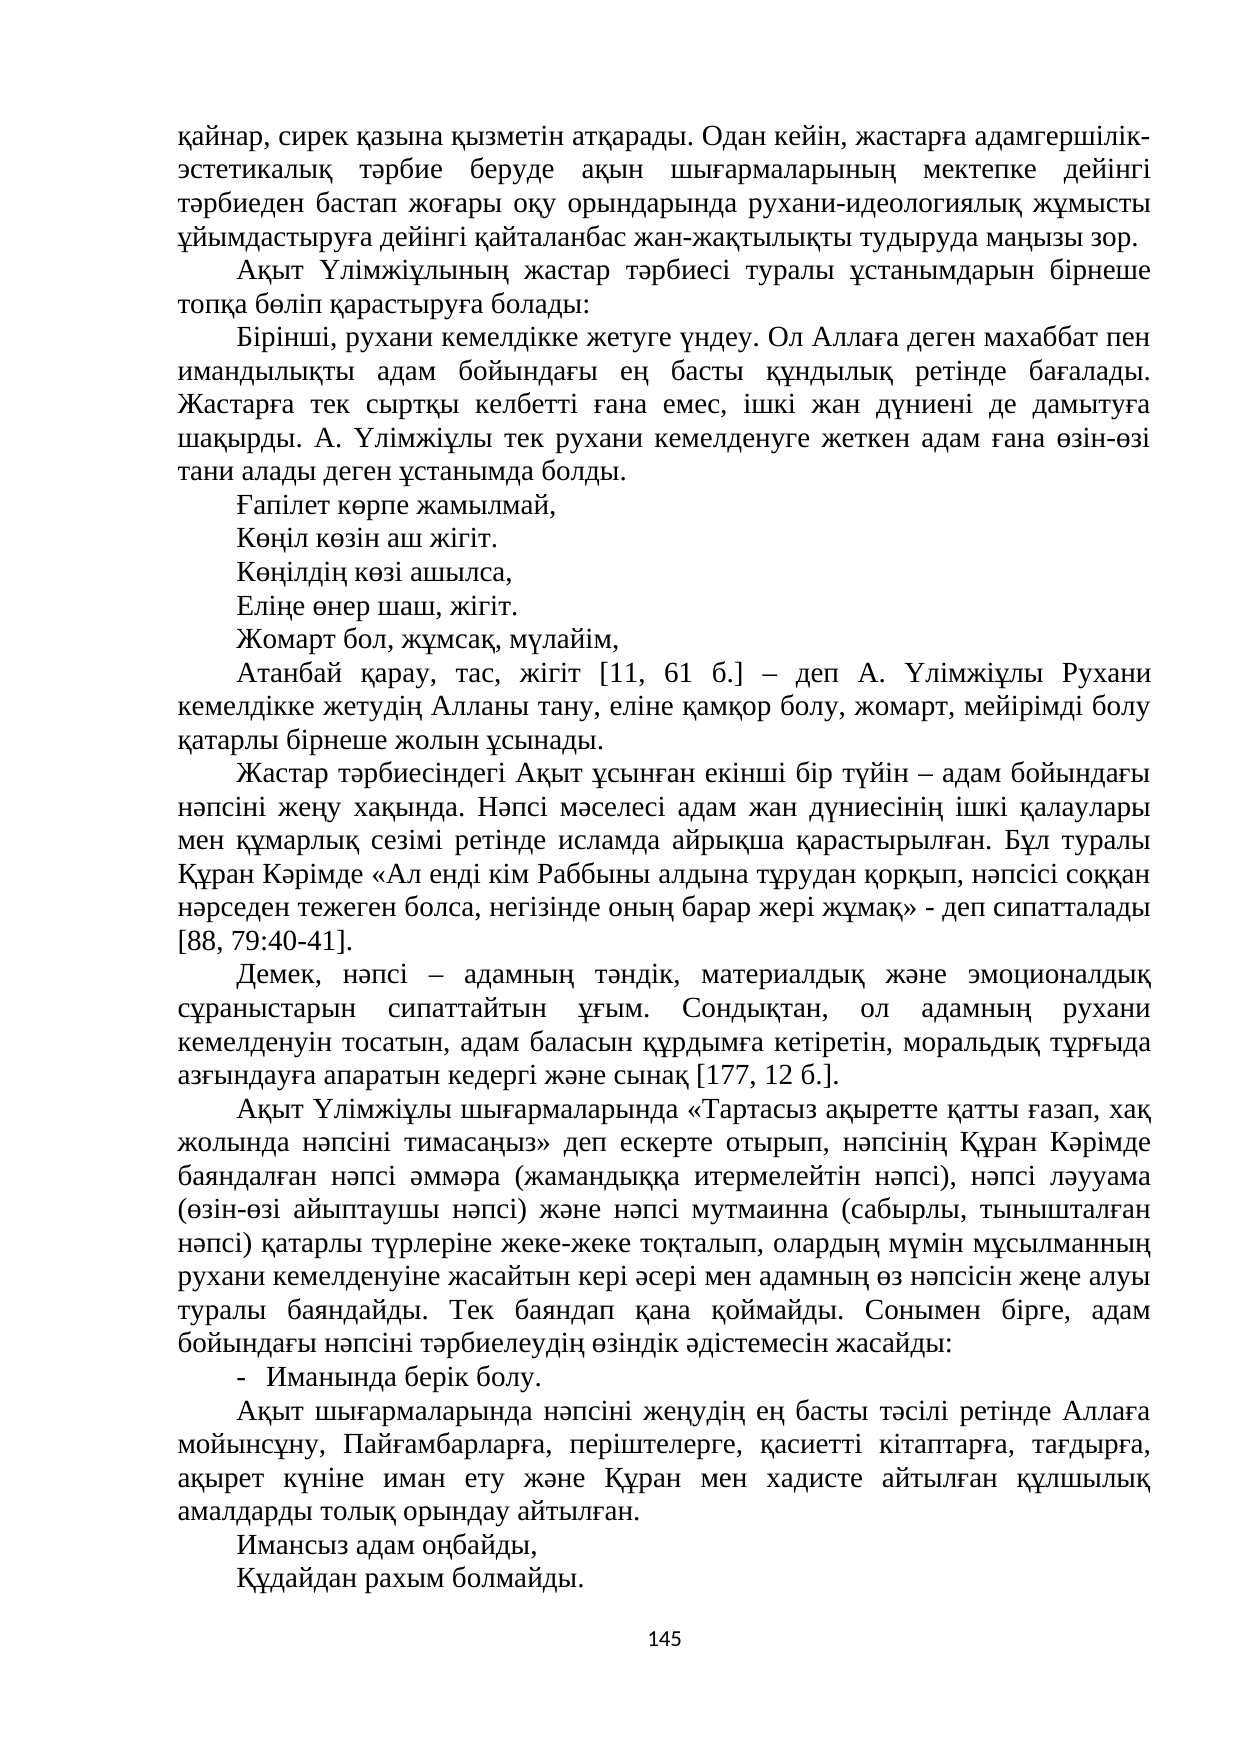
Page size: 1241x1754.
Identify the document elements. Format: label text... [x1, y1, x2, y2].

text Жомарт бол, жұмсақ, мүлайім, [177, 621, 1152, 655]
text Ғапілет көрпе жамылмай, [177, 487, 1152, 521]
text Имансыз адам оңбайды, [177, 1527, 1152, 1560]
text Демек, нәпсі – адамның тәндік, материалдық және эмоционалдық сұраныстарын сипаттайтын ұғым. Сондықтан, ол адамның рухани кемелденуін тосатын, адам баласын құрдымға кетіретін, моральдық тұрғыда азғындауға апаратын кедергі және сынақ [177, 12 б.]. [177, 957, 1152, 1091]
text Жастар тәрбиесіндегі Ақыт ұсынған екінші бір түйін – адам бойындағы нәпсіні жеңу хақында. Нәпсі мәселесі адам жан дүниесінің ішкі қалаулары мен құмарлық сезімі ретінде исламда айрықша қарастырылған. Бұл туралы Құран Кәрімде «Ал енді кім Раббыны алдына тұрудан қорқып, нәпсісі соққан нәрседен тежеген болса, негізінде оның барар жері жұмақ» - деп сипатталады [88, 79:40-41]. [177, 755, 1152, 957]
text Ақыт шығармаларында нәпсіні жеңудің ең басты тәсілі ретінде Аллаға мойынсұну, Пайғамбарларға, періштелерге, қасиетті кітаптарға, тағдырға, ақырет күніне иман ету және Құран мен хадисте айтылған құлшылық амалдарды толық орындау айтылған. [177, 1393, 1152, 1527]
text Көңілдің көзі ашылса, [177, 554, 1152, 588]
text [177, 118, 1152, 252]
text Ақыт Үлімжіұлының жастар тәрбиесі туралы ұстанымдарын бірнеше топқа бөліп қарастыруға болады: [177, 252, 1152, 319]
text Көңіл көзін аш жігіт. [177, 521, 1152, 554]
text Бірінші, рухани кемелдікке жетуге үндеу. Ол Аллаға деген махаббат пен имандылықты адам бойындағы ең басты құндылық ретінде бағалады. Жастарға тек сыртқы келбетті ғана емес, ішкі жан дүниені де дамытуға шақырды. А. Үлімжіұлы тек рухани кемелденуге жеткен адам ғана өзін-өзі тани алады деген ұстанымда болды. [177, 319, 1152, 487]
text Құдайдан рахым болмайды. [177, 1560, 1152, 1594]
text Еліңе өнер шаш, жігіт. [177, 588, 1152, 621]
list Иманында берік болу. [177, 1359, 1152, 1393]
text Ақыт Үлімжіұлы шығармаларында «Тартасыз ақыретте қатты ғазап, хақ жолында нәпсіні тимасаңыз» деп ескерте отырып, нәпсінің Құран Кәрімде баяндалған нәпсі әммәра (жамандыққа итермелейтін нәпсі), нәпсі ләууама (өзін-өзі айыптаушы нәпсі) және нәпсі мутмаинна (сабырлы, тынышталған нәпсі) қатарлы түрлеріне жеке-жеке тоқталып, олардың мүмін мұсылманның рухани кемелденуіне жасайтын кері әсері мен адамның өз нәпсісін жеңе алуы туралы баяндайды. Тек баяндап қана қоймайды. Сонымен бірге, адам бойындағы нәпсіні тәрбиелеудің өзіндік әдістемесін жасайды: [177, 1091, 1152, 1359]
text Атанбай қарау, тас, жігіт [11, 61 б.] – деп А. Үлімжіұлы Рухани кемелдікке жетудің Алланы тану, еліне қамқор болу, жомарт, мейірімді болу қатарлы бірнеше жолын ұсынады. [177, 655, 1152, 755]
